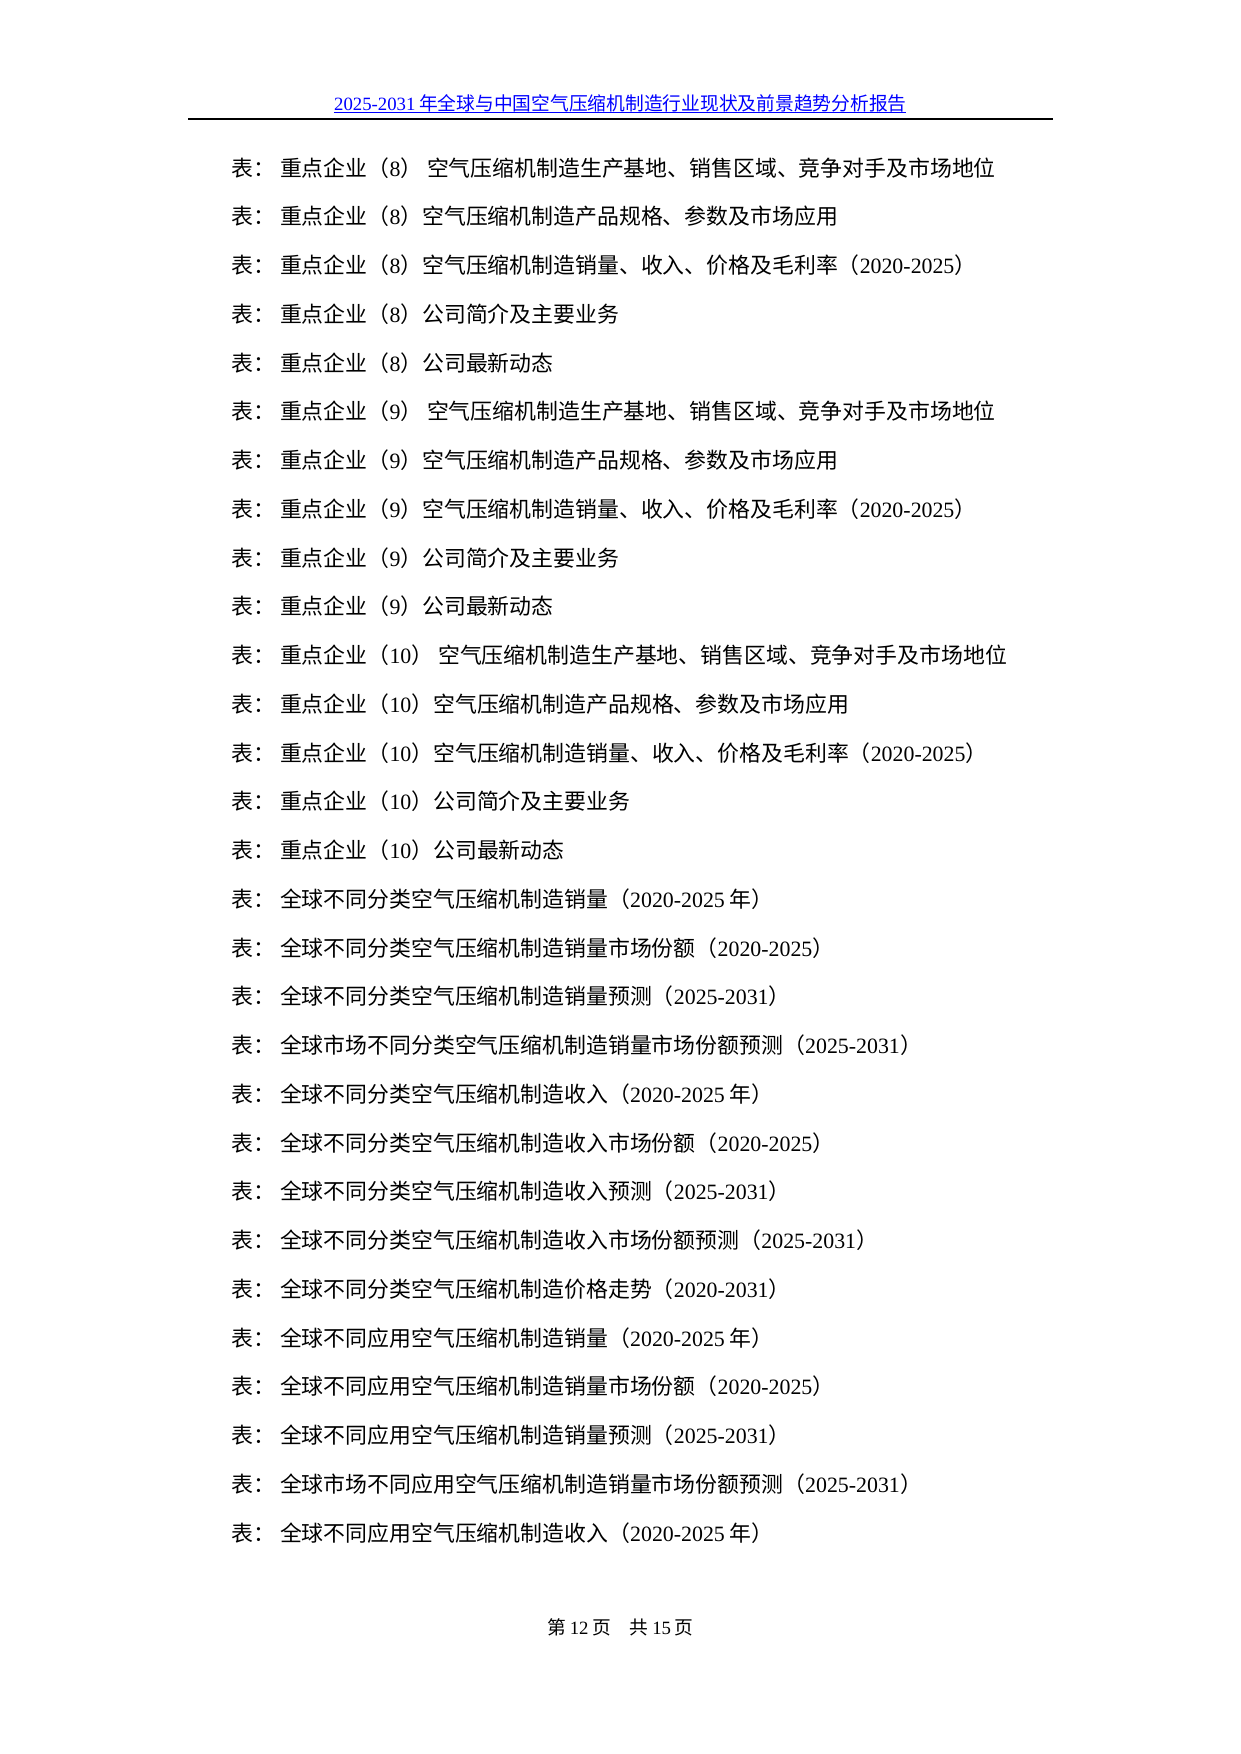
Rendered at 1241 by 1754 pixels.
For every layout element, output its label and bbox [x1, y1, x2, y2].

text [187, 150, 1053, 1548]
